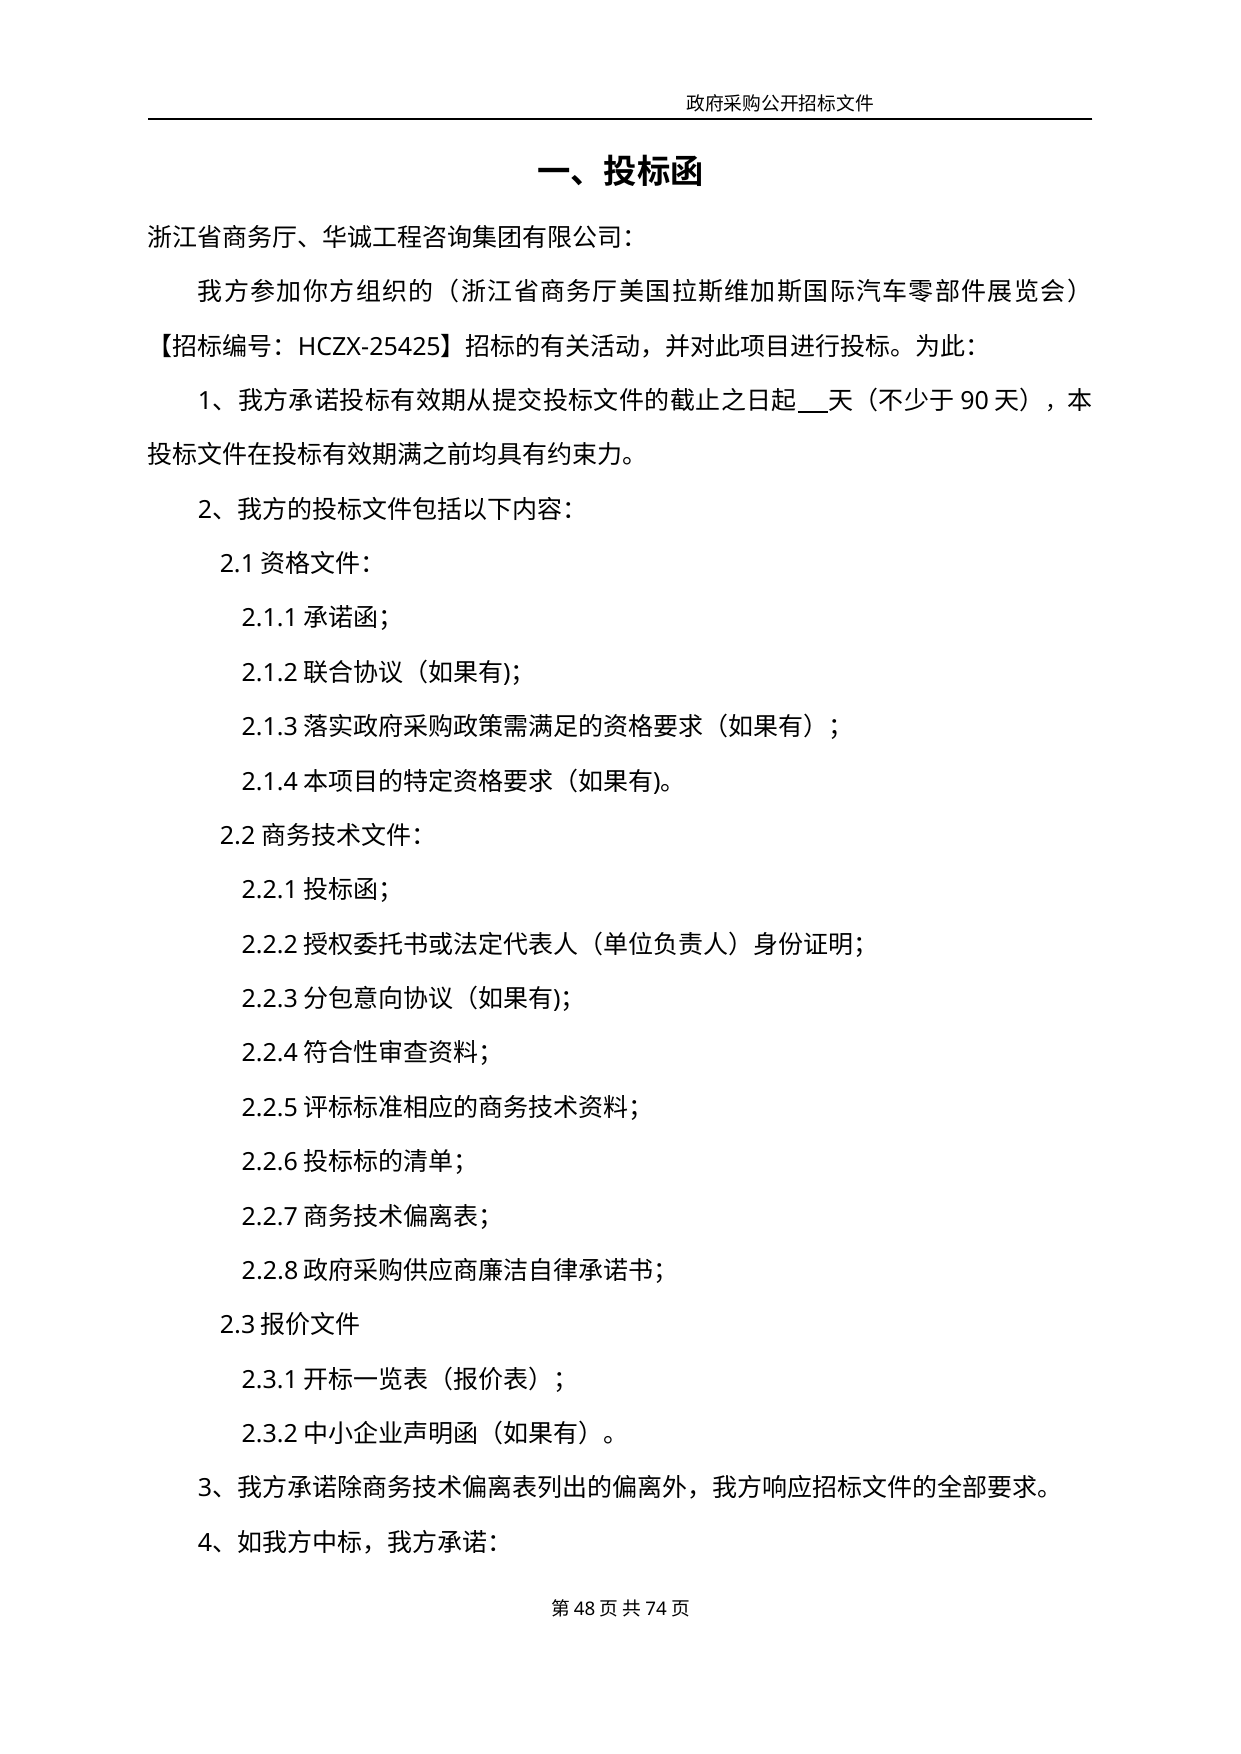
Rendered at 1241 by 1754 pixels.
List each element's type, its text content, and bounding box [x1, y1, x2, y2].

text 2.2 商务技术文件： [169, 815, 1092, 852]
text 2.2.8政府采购供应商廉洁自律承诺书； [191, 1250, 1092, 1287]
text 2.2.4符合性审查资料； [191, 1033, 1092, 1069]
text 2.2.6投标标的清单； [191, 1142, 1092, 1178]
text 2.1.2联合协议（如果有)； [191, 652, 1092, 688]
text 2.1资格文件： [169, 543, 1092, 580]
text 2.1.3落实政府采购政策需满足的资格要求（如果有）； [191, 707, 1092, 743]
text 2、我方的投标文件包括以下内容： [148, 489, 1092, 525]
text 2.2.1投标函； [191, 870, 1092, 906]
text 浙江省商务厅、华诚工程咨询集团有限公司： [148, 217, 1092, 253]
text 一、投标函 [148, 145, 1092, 193]
text 3、我方承诺除商务技术偏离表列出的偏离外，我方响应招标文件的全部要求。 [148, 1468, 1092, 1504]
text 我方参加你方组织的（浙江省商务厅美国拉斯维加斯国际汽车零部件展览会）【招标编号：HCZX-25425】招标的有关活动，并对此项目进行投标。为此： [148, 272, 1092, 362]
text 2.3.1开标一览表（报价表）； [191, 1359, 1092, 1395]
text 4、如我方中标，我方承诺： [148, 1522, 1092, 1558]
text 2.1.4本项目的特定资格要求（如果有)。 [191, 761, 1092, 797]
text 1、我方承诺投标有效期从提交投标文件的截止之日起 天（不少于90天），本投标文件在投标有效期满之前均具有约束力。 [148, 380, 1092, 471]
text 2.2.3分包意向协议（如果有)； [191, 978, 1092, 1015]
text 2.2.2授权委托书或法定代表人（单位负责人）身份证明； [191, 924, 1092, 960]
text 2.1.1承诺函； [191, 598, 1092, 634]
text 2.3报价文件 [169, 1305, 1092, 1341]
text 2.2.5评标标准相应的商务技术资料； [191, 1087, 1092, 1123]
text 2.2.7商务技术偏离表； [191, 1196, 1092, 1232]
text 2.3.2中小企业声明函（如果有）。 [191, 1413, 1092, 1450]
